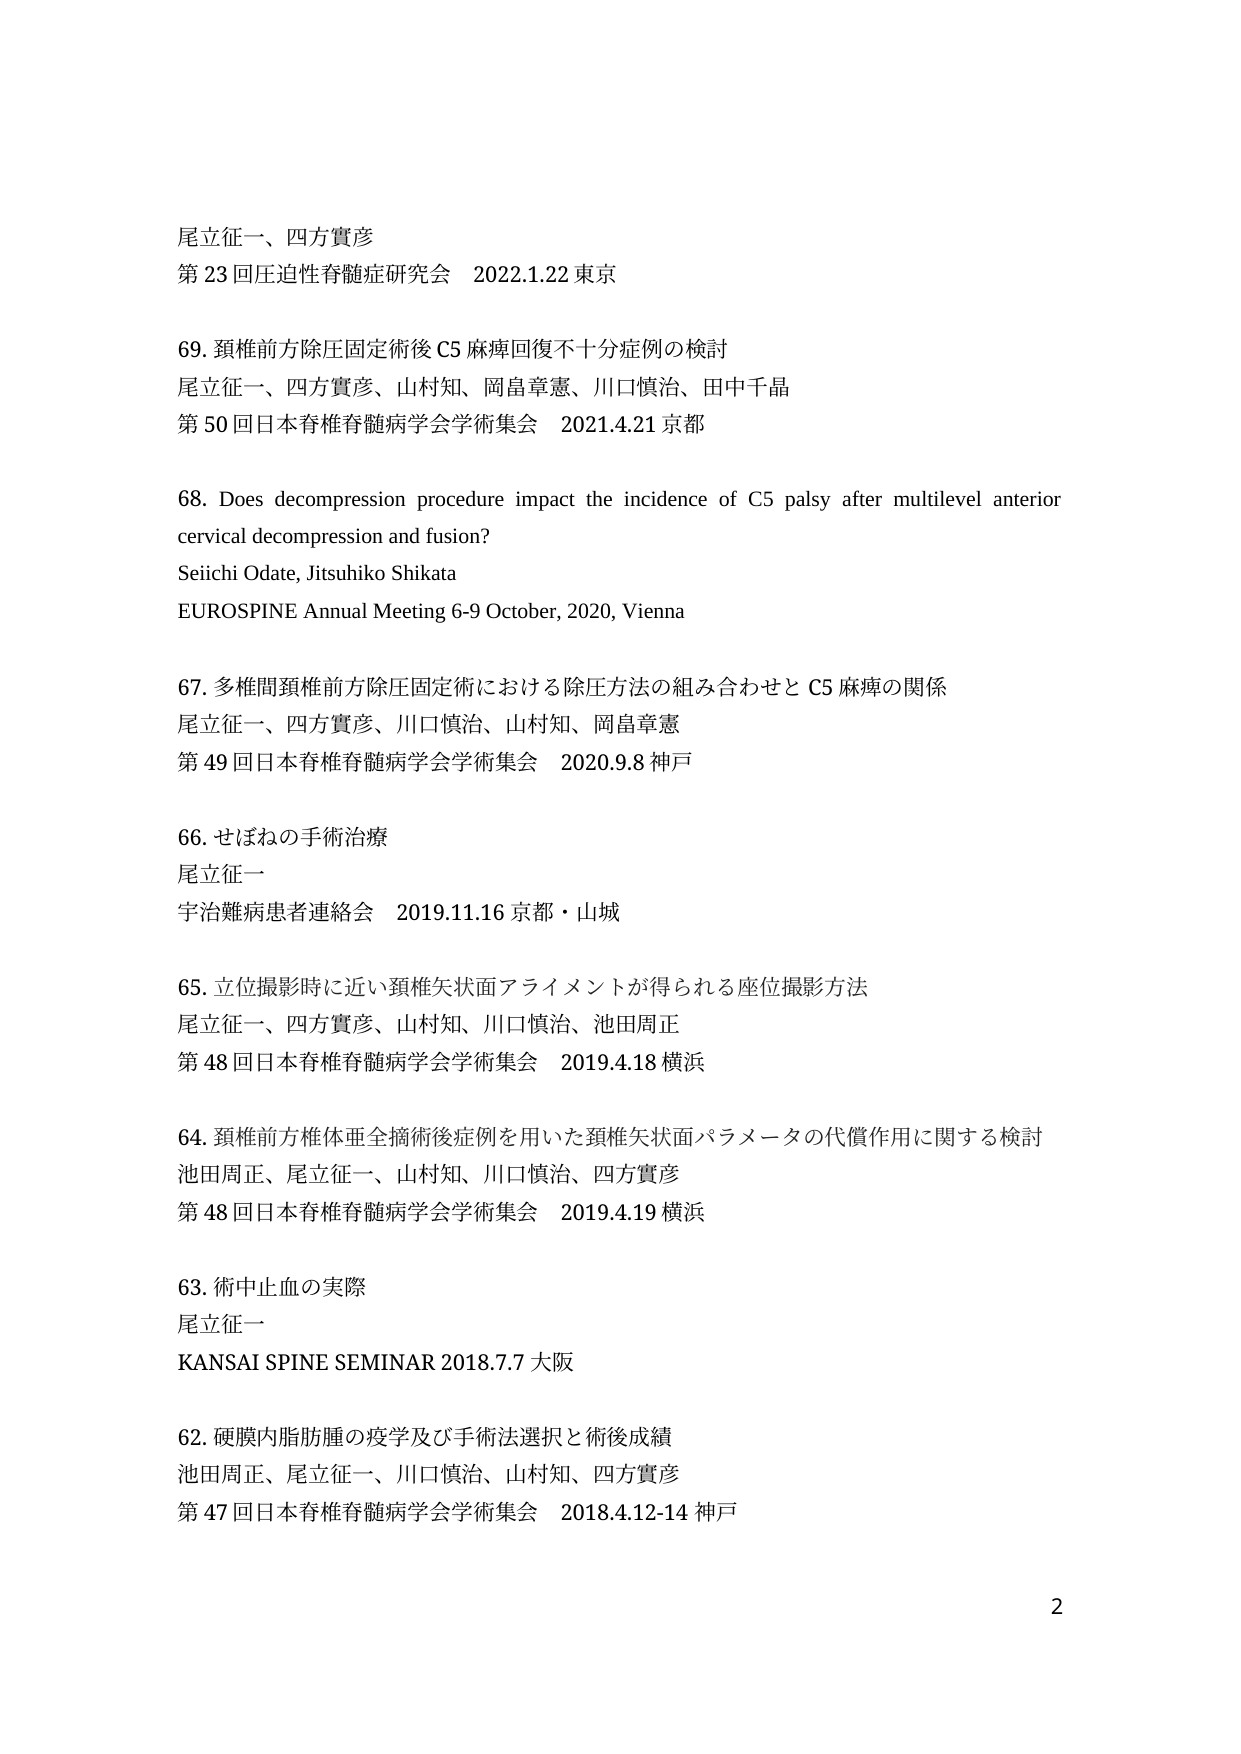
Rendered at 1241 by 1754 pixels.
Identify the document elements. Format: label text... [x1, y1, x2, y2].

text 尾立征一、四方實彦、山村知、岡畠章憲、川口慎治、田中千晶 [177, 367, 1063, 404]
text 第48回日本脊椎脊髄病学会学術集会 2019.4.19横浜 [177, 1192, 1063, 1229]
text KANSAI SPINE SEMINAR 2018.7.7 大阪 [177, 1342, 1063, 1379]
text 68. Does decompression procedure impact the incidence of C5 palsy after multilevel anterior cervical decompression and fusion? [177, 479, 1063, 554]
text 第48回日本脊椎脊髄病学会学術集会 2019.4.18横浜 [177, 1042, 1063, 1079]
text Seiichi Odate, Jitsuhiko Shikata [177, 554, 1063, 592]
text 池田周正、尾立征一、川口慎治、山村知、四方實彦 [177, 1454, 1063, 1492]
text 尾立征一 [177, 854, 1063, 892]
text 63. 術中止血の実際 [177, 1267, 1063, 1304]
text 第47回日本脊椎脊髄病学会学術集会 2018.4.12-14 神戸 [177, 1492, 1063, 1529]
text 67. 多椎間頚椎前方除圧固定術における除圧方法の組み合わせとC5麻痺の関係 [177, 667, 1063, 704]
text 尾立征一 [177, 1304, 1063, 1342]
text 64. 頚椎前方椎体亜全摘術後症例を用いた頚椎矢状面パラメータの代償作用に関する検討 [177, 1117, 1063, 1154]
text 尾立征一、四方實彦、川口慎治、山村知、岡畠章憲 [177, 704, 1063, 742]
text 宇治難病患者連絡会 2019.11.16 京都・山城 [177, 892, 1063, 929]
text 第23回圧迫性脊髄症研究会 2022.1.22東京 [177, 254, 1063, 292]
text EUROSPINE Annual Meeting 6-9 October, 2020, Vienna [177, 592, 1063, 629]
text 池田周正、尾立征一、山村知、川口慎治、四方實彦 [177, 1154, 1063, 1192]
text 尾立征一、四方實彦 [177, 217, 1063, 254]
text 69. 頚椎前方除圧固定術後C5麻痺回復不十分症例の検討 [177, 329, 1063, 367]
text 第49回日本脊椎脊髄病学会学術集会 2020.9.8神戸 [177, 742, 1063, 779]
text 62. 硬膜内脂肪腫の疫学及び手術法選択と術後成績 [177, 1417, 1063, 1454]
text 66. せぼねの手術治療 [177, 817, 1063, 854]
text 尾立征一、四方實彦、山村知、川口慎治、池田周正 [177, 1004, 1063, 1042]
text 第50回日本脊椎脊髄病学会学術集会 2021.4.21京都 [177, 404, 1063, 442]
text 65. 立位撮影時に近い頚椎矢状面アライメントが得られる座位撮影方法 [177, 967, 1063, 1004]
